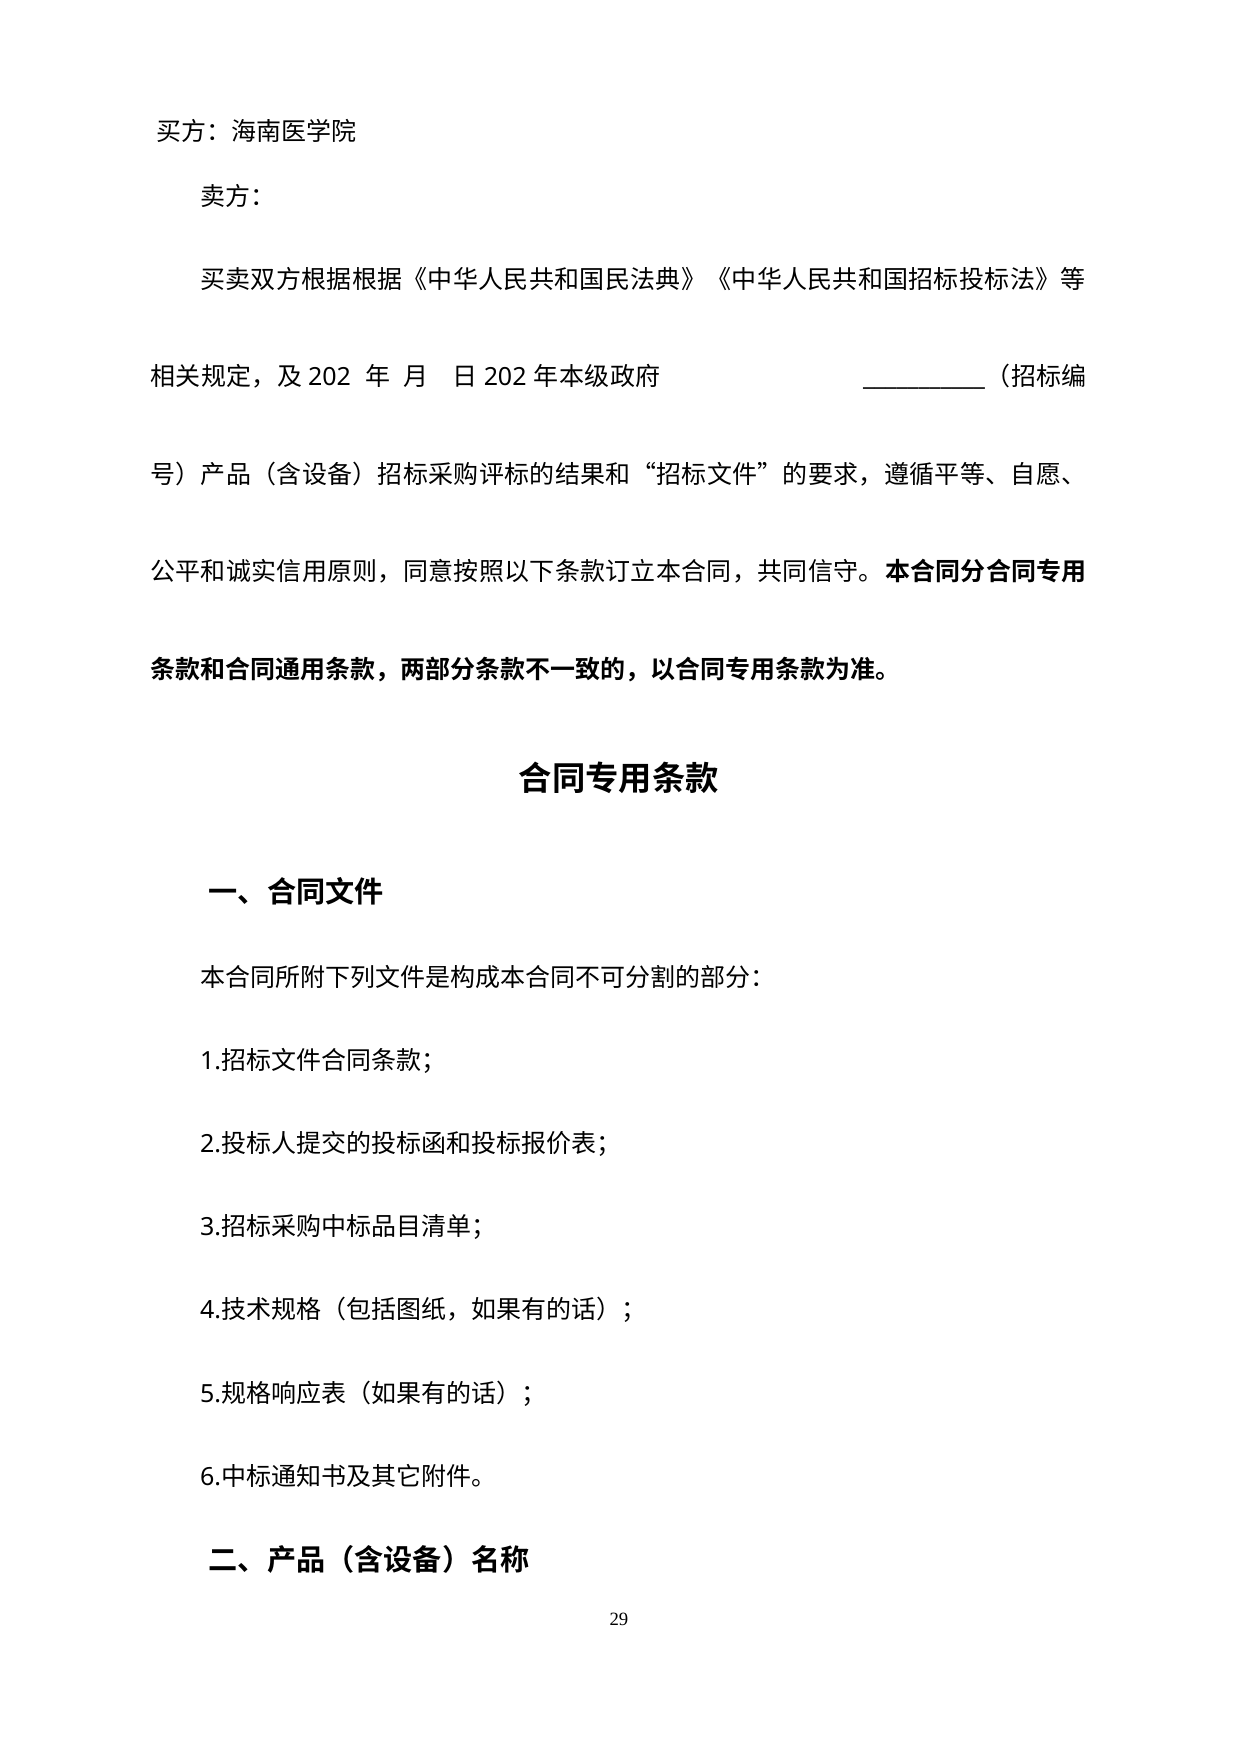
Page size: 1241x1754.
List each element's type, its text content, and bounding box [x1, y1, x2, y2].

text 合同专用条款 [150, 743, 1087, 808]
text 卖方： [150, 162, 1087, 227]
text 5.规格响应表（如果有的话）； [150, 1359, 1087, 1424]
text 3.招标采购中标品目清单； [150, 1192, 1087, 1257]
text 买卖双方根据根据《中华人民共和国民法典》《中华人民共和国招标投标法》等相关规定，及202 年 月 日202 年本级政府 ___________（招标编号）产品（含设备）招标采购评标的结果和“招标文件”的要求，遵循平等、自愿、公平和诚实信用原则，同意按照以下条款订立本合同，共同信守。本合同分合同专用条款和合同通用条款，两部分条款不一致的，以合同专用条款为准。 [150, 245, 1087, 700]
text 4.技术规格（包括图纸，如果有的话）； [150, 1276, 1087, 1341]
text 1.招标文件合同条款； [150, 1026, 1087, 1091]
text 2.投标人提交的投标函和投标报价表； [150, 1109, 1087, 1174]
text 买方：海南医学院 [150, 97, 1087, 162]
text 本合同所附下列文件是构成本合同不可分割的部分： [150, 943, 1087, 1008]
text 二、产品（含设备）名称 [150, 1525, 1087, 1590]
text 一、合同文件 [150, 857, 1087, 922]
text 6.中标通知书及其它附件。 [150, 1442, 1087, 1507]
